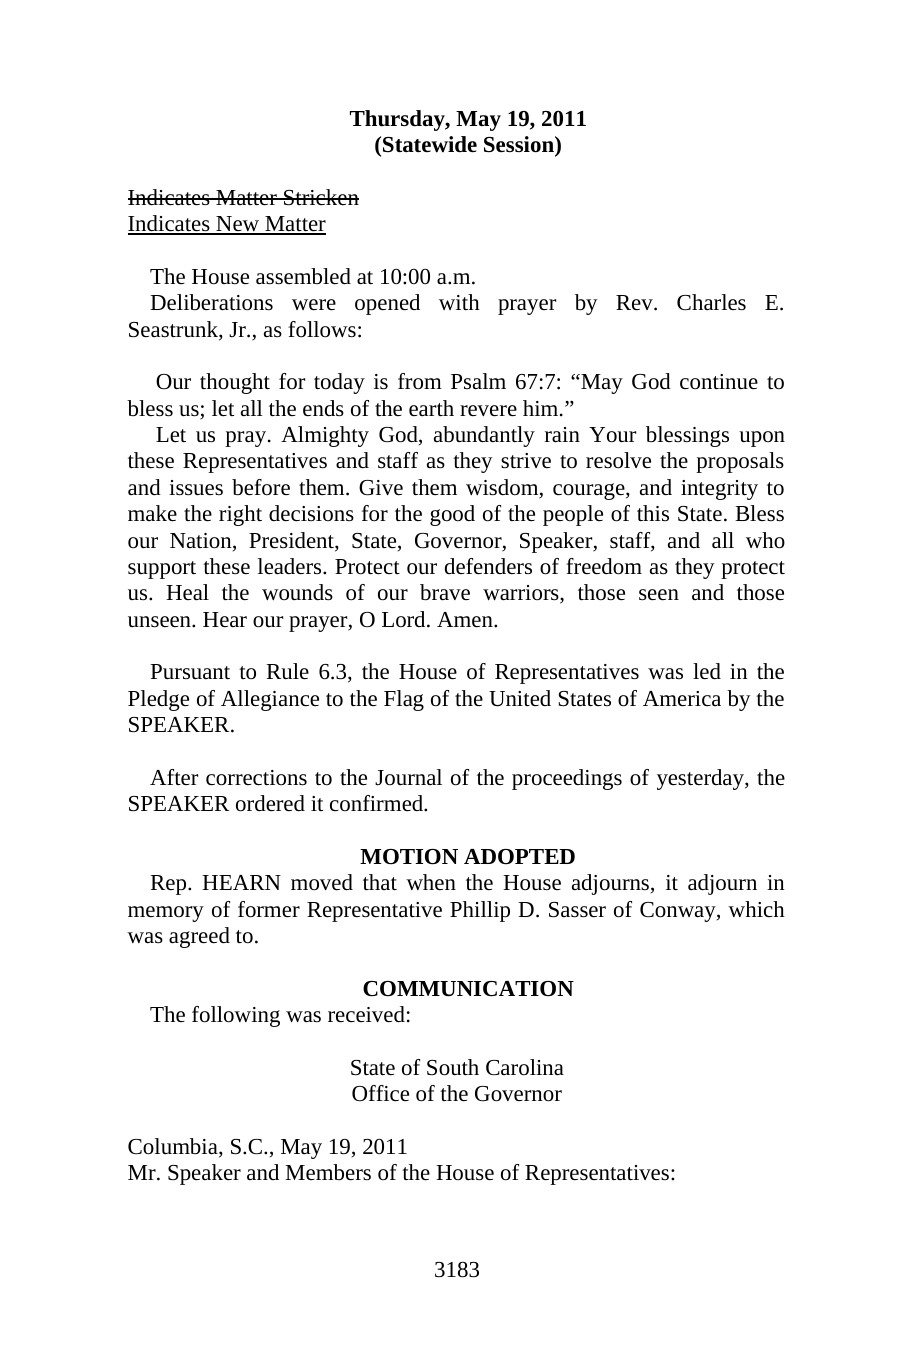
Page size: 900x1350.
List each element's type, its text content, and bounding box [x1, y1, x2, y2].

text State of South Carolina [127, 1054, 786, 1080]
text Indicates Matter Stricken [127, 184, 786, 210]
text The House assembled at 10:00 a.m. [127, 263, 786, 289]
text Mr. Speaker and Members of the House of Representatives: [127, 1159, 786, 1186]
text MOTION ADOPTED [127, 843, 786, 869]
text Columbia, S.C., May 19, 2011 [127, 1133, 786, 1159]
text Office of the Governor [127, 1080, 786, 1106]
text Our thought for today is from Psalm 67:7: “May God continue to bless us; let all the ends of the earth revere him.” [127, 368, 786, 421]
text Pursuant to Rule 6.3, the House of Representatives was led in the Pledge of Allegiance to the Flag of the United States of America by the SPEAKER. [127, 658, 786, 737]
text Rep. HEARN moved that when the House adjourns, it adjourn in memory of former Representative Phillip D. Sasser of Conway, which was agreed to. [127, 869, 786, 948]
text Let us pray. Almighty God, abundantly rain Your blessings upon these Representatives and staff as they strive to resolve the proposals and issues before them. Give them wisdom, courage, and integrity to make the right decisions for the good of the people of this State. Bless our Nation, President, State, Governor, Speaker, staff, and all who support these leaders. Protect our defenders of freedom as they protect us. Heal the wounds of our brave warriors, those seen and those unseen. Hear our prayer, O Lord. Amen. [127, 421, 786, 632]
text Deliberations were opened with prayer by Rev. Charles E. Seastrunk, Jr., as follows: [127, 289, 786, 342]
text COMMUNICATION [127, 975, 786, 1001]
text Indicates New Matter [127, 210, 786, 237]
text The following was received: [127, 1001, 786, 1027]
text After corrections to the Journal of the proceedings of yesterday, the SPEAKER ordered it confirmed. [127, 764, 786, 817]
